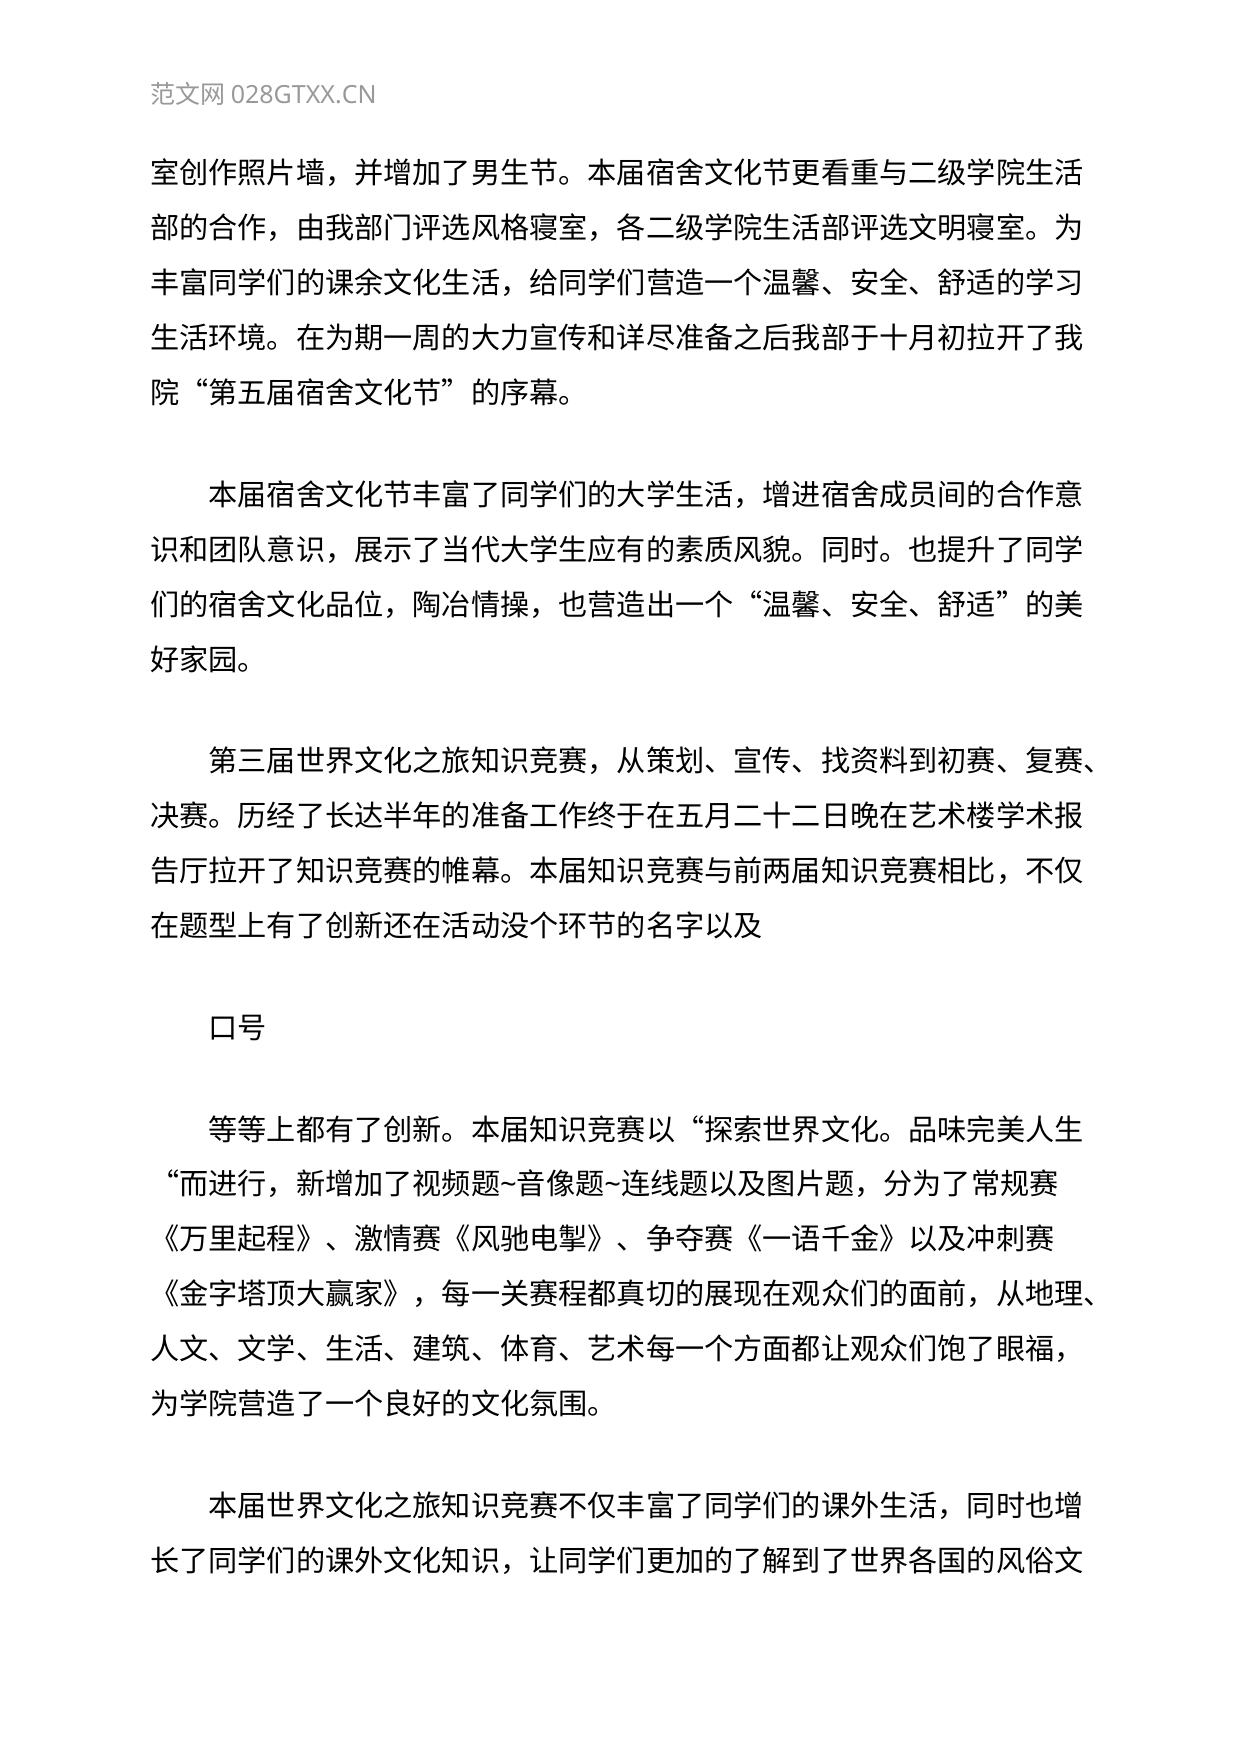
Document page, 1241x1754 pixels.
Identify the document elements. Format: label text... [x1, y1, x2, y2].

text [150, 1482, 1090, 1579]
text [150, 150, 1090, 412]
text 第三届世界文化之旅知识竞赛，从策划、宣传、找资料到初赛、复赛、决赛。历经了长达半年的准备工作终于在五月二十二日晚在艺术楼学术报告厅拉开了知识竞赛的帷幕。本届知识竞赛与前两届知识竞赛相比，不仅在题型上有了创新还在活动没个环节的名字以及 [150, 738, 1090, 945]
text 等等上都有了创新。本届知识竞赛以“探索世界文化。品味完美人生“而进行，新增加了视频题~音像题~连线题以及图片题，分为了常规赛《万里起程》、激情赛《风驰电掣》、争夺赛《一语千金》以及冲刺赛《金字塔顶大赢家》，每一关赛程都真切的展现在观众们的面前，从地理、人文、文学、生活、建筑、体育、艺术每一个方面都让观众们饱了眼福，为学院营造了一个良好的文化氛围。 [150, 1106, 1090, 1423]
text 口号 [150, 1004, 1090, 1047]
text 本届宿舍文化节丰富了同学们的大学生活，增进宿舍成员间的合作意识和团队意识，展示了当代大学生应有的素质风貌。同时。也提升了同学们的宿舍文化品位，陶冶情操，也营造出一个“温馨、安全、舒适”的美好家园。 [150, 471, 1090, 678]
